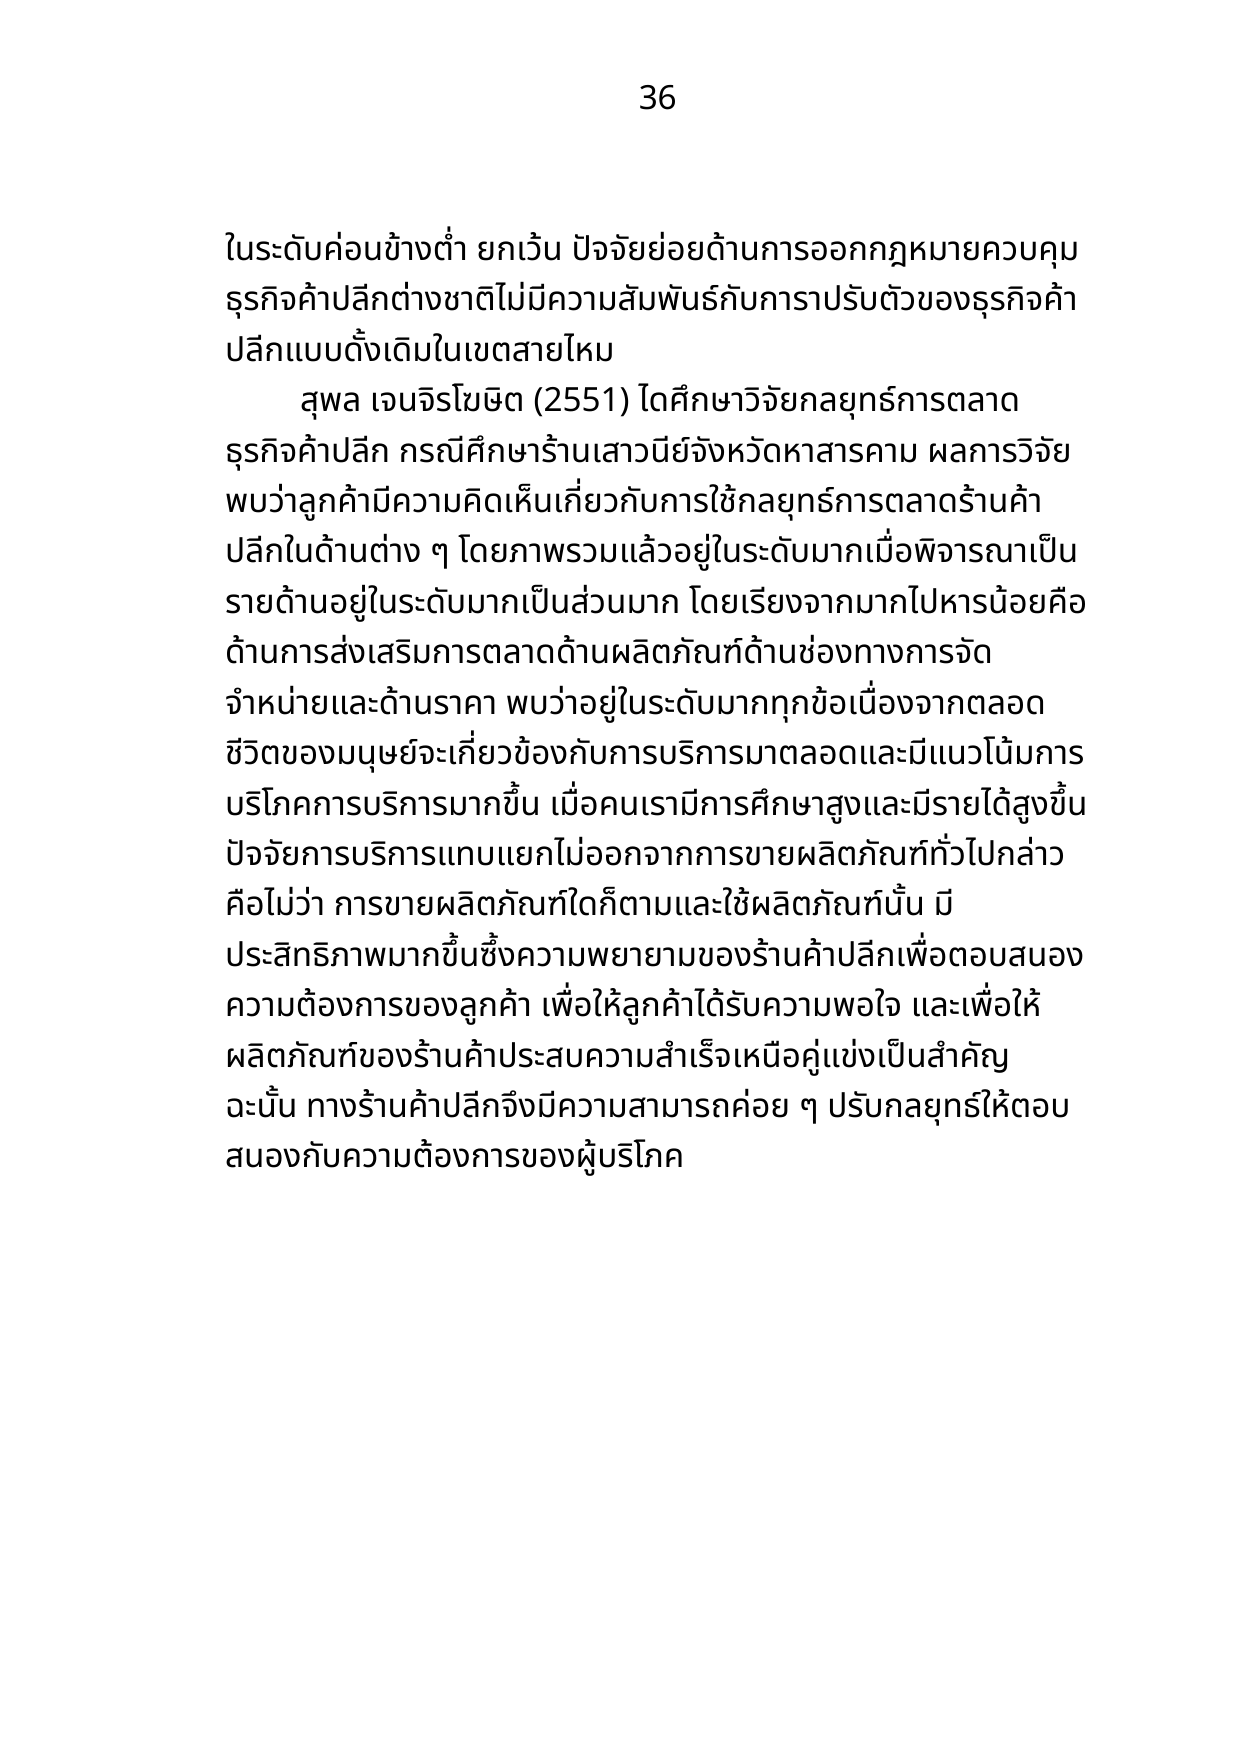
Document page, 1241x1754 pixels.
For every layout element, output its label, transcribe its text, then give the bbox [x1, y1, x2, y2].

text สุพล เจนจิรโฆษิต (2551) ไดศึกษาวิจัยกลยุทธ์การตลาดธุรกิจค้าปลีก กรณีศึกษาร้านเสาวนีย์จังหวัดหาสารคาม ผลการวิจัยพบว่าลูกค้ามีความคิดเห็นเกี่ยวกับการใช้กลยุทธ์การตลาดร้านค้าปลีกในด้านต่าง ๆ โดยภาพรวมแล้วอยู่ในระดับมากเมื่อพิจารณาเป็นรายด้านอยู่ในระดับมากเป็นส่วนมาก โดยเรียงจากมากไปหารน้อยคือด้านการส่งเสริมการตลาดด้านผลิตภัณฑ์ด้านช่องทางการจัดจำหน่ายและด้านราคา พบว่าอยู่ในระดับมากทุกข้อเนื่องจากตลอดชีวิตของมนุษย์จะเกี่ยวข้องกับการบริการมาตลอดและมีแนวโน้มการบริโภคการบริการมากขึ้น เมื่อคนเรามีการศึกษาสูงและมีรายได้สูงขึ้นปัจจัยการบริการแทบแยกไม่ออกจากการขายผลิตภัณฑ์ทั่วไปกล่าวคือไม่ว่า การขายผลิตภัณฑ์ใดก็ตามและใช้ผลิตภัณฑ์นั้น มีประสิทธิภาพมากขึ้นซึ้งความพยายามของร้านค้าปลีกเพื่อตอบสนองความต้องการของลูกค้า เพื่อให้ลูกค้าได้รับความพอใจ และเพื่อให้ผลิตภัณฑ์ของร้านค้าประสบความสำเร็จเหนือคู่แข่งเป็นสำคัญ ฉะนั้น ทางร้านค้าปลีกจึงมีความสามารถค่อย ๆ ปรับกลยุทธ์ให้ตอบสนองกับความต้องการของผู้บริโภค [225, 376, 1090, 1183]
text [225, 225, 1090, 376]
